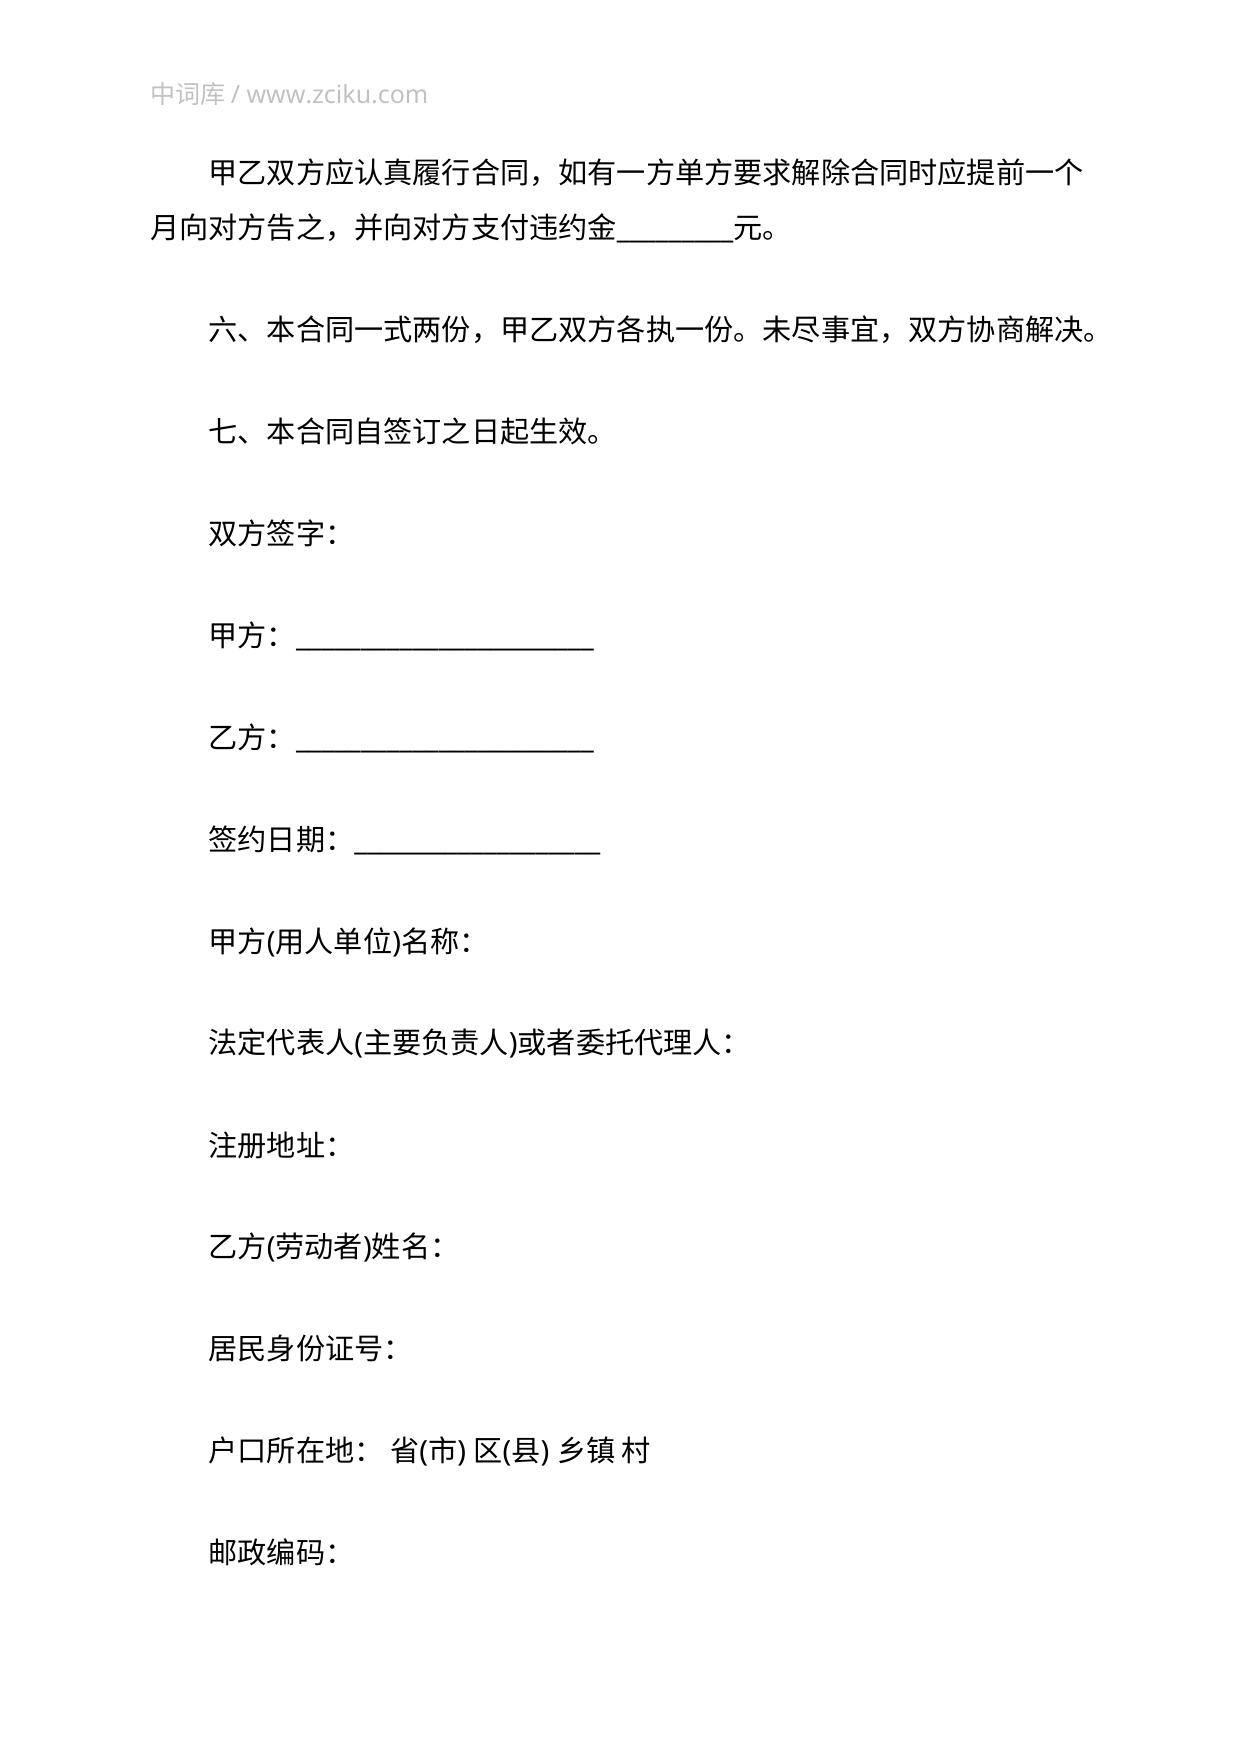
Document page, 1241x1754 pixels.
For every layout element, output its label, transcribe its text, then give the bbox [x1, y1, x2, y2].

text 乙方(劳动者)姓名： [150, 1224, 1090, 1266]
text 甲乙双方应认真履行合同，如有一方单方要求解除合同时应提前一个月向对方告之，并向对方支付违约金_________元。 [150, 150, 1090, 247]
text 六、本合同一式两份，甲乙双方各执一份。未尽事宜，双方协商解决。 [150, 307, 1090, 349]
text 乙方：_______________________ [150, 714, 1090, 757]
text 七、本合同自签订之日起生效。 [150, 409, 1090, 451]
text 户口所在地： 省(市) 区(县) 乡镇 村 [150, 1428, 1090, 1470]
text 甲方(用人单位)名称： [150, 918, 1090, 961]
text 居民身份证号： [150, 1326, 1090, 1368]
text 甲方：_______________________ [150, 612, 1090, 654]
text 签约日期：___________________ [150, 816, 1090, 858]
text 双方签字： [150, 510, 1090, 553]
text 邮政编码： [150, 1529, 1090, 1572]
text 注册地址： [150, 1122, 1090, 1164]
text 法定代表人(主要负责人)或者委托代理人： [150, 1020, 1090, 1062]
